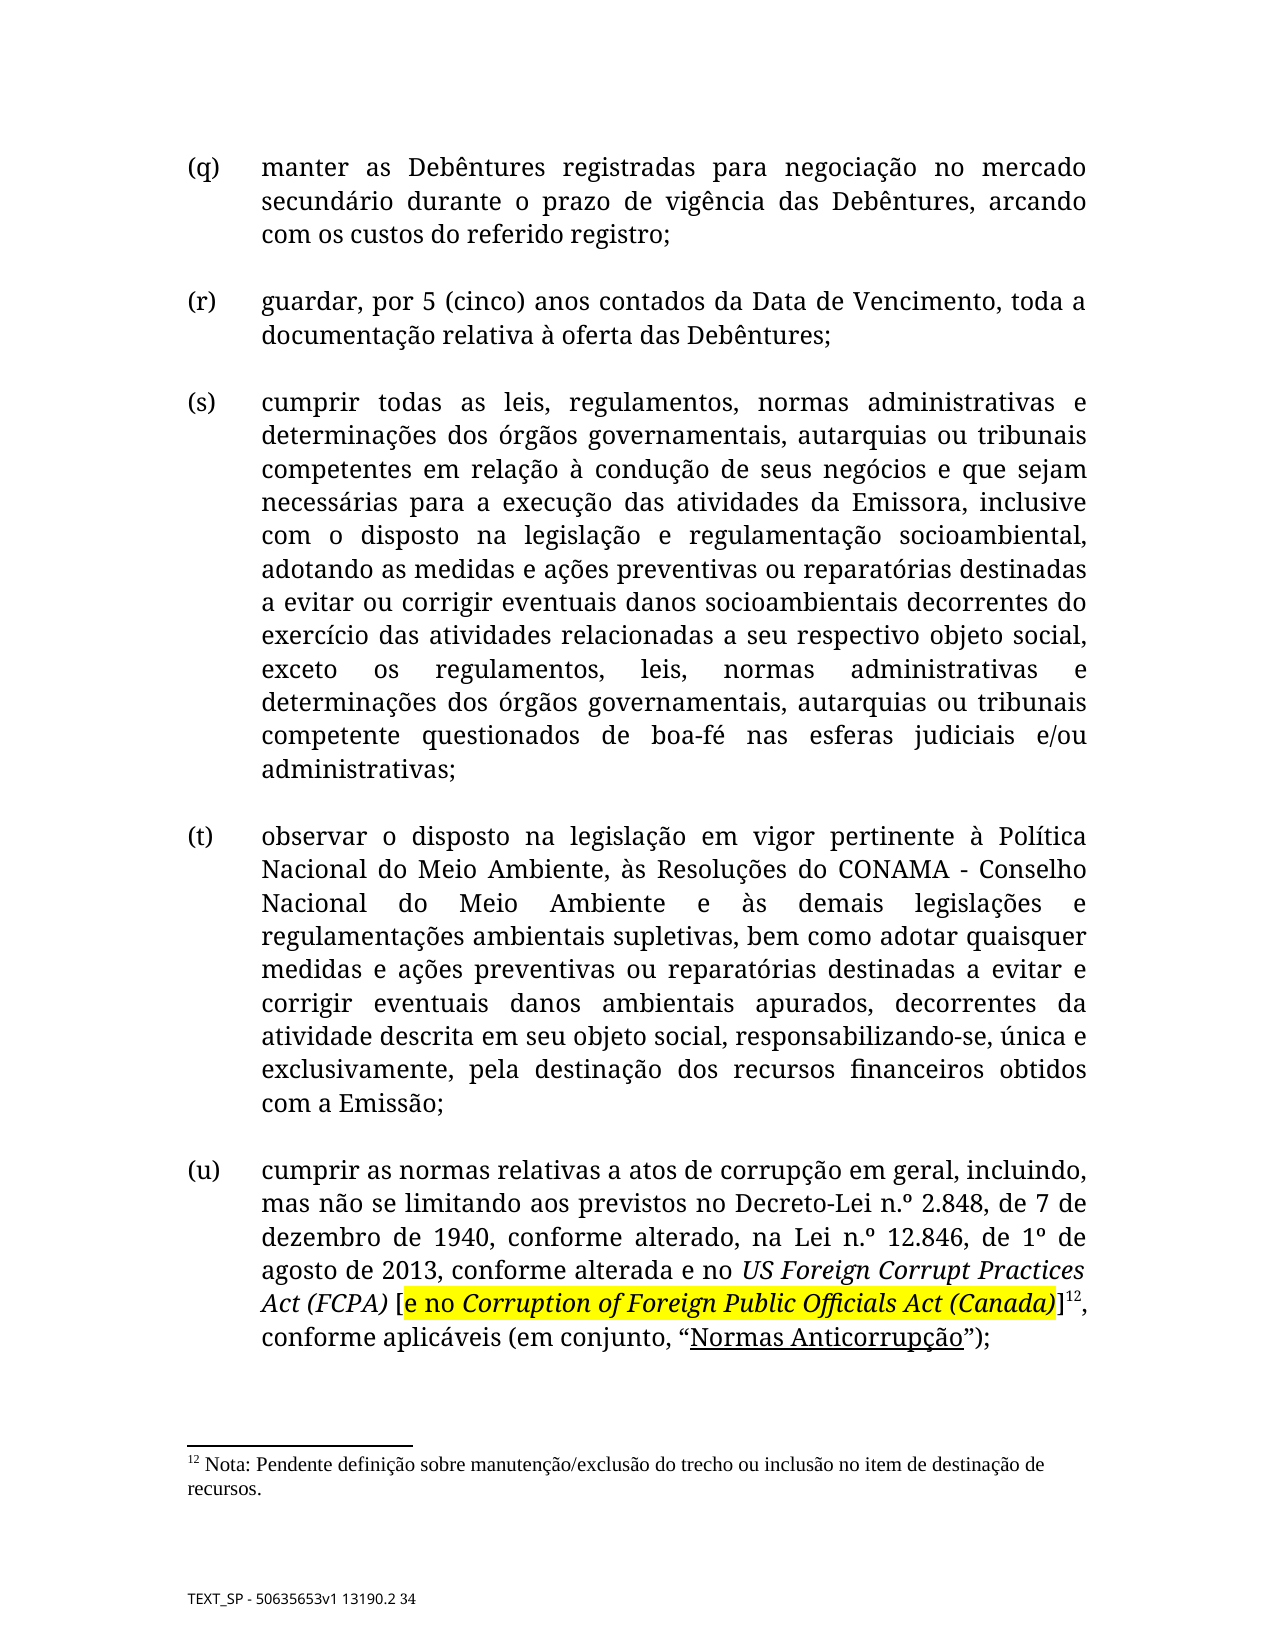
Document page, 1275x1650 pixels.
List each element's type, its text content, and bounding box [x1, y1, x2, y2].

list observar o disposto na legislação em vigor pertinente à Política Nacional do Meio Ambiente, às Resoluções do CONAMA - Conselho Nacional do Meio Ambiente e às demais legislações e regulamentações ambientais supletivas, bem como adotar quaisquer medidas e ações preventivas ou reparatórias destinadas a evitar e corrigir eventuais danos ambientais apurados, decorrentes da atividade descrita em seu objeto social, responsabilizando-se, única e exclusivamente, pela destinação dos recursos financeiros obtidos com a Emissão; [187, 819, 1088, 1119]
list cumprir todas as leis, regulamentos, normas administrativas e determinações dos órgãos governamentais, autarquias ou tribunais competentes em relação à condução de seus negócios e que sejam necessárias para a execução das atividades da Emissora, inclusive com o disposto na legislação e regulamentação socioambiental, adotando as medidas e ações preventivas ou reparatórias destinadas a evitar ou corrigir eventuais danos socioambientais decorrentes do exercício das atividades relacionadas a seu respectivo objeto social, exceto os regulamentos, leis, normas administrativas e determinações dos órgãos governamentais, autarquias ou tribunais competente questionados de boa-fé nas esferas judiciais e/ou administrativas; [187, 385, 1088, 785]
list guardar, por 5 (cinco) anos contados da Data de Vencimento, toda a documentação relativa à oferta das Debêntures; [187, 284, 1088, 351]
list cumprir as normas relativas a atos de corrupção em geral, incluindo, mas não se limitando aos previstos no Decreto-Lei n.º 2.848, de 7 de dezembro de 1940, conforme alterado, na Lei n.º 12.846, de 1º de agosto de 2013, conforme alterada e no US Foreign Corrupt Practices Act (FCPA) [e no Corruption of Foreign Public Officials Act (Canada)], conforme aplicáveis (em conjunto, “Normas Anticorrupção”); [187, 1153, 1088, 1353]
list manter as Debêntures registradas para negociação no mercado secundário durante o prazo de vigência das Debêntures, arcando com os custos do referido registro; [187, 150, 1088, 250]
